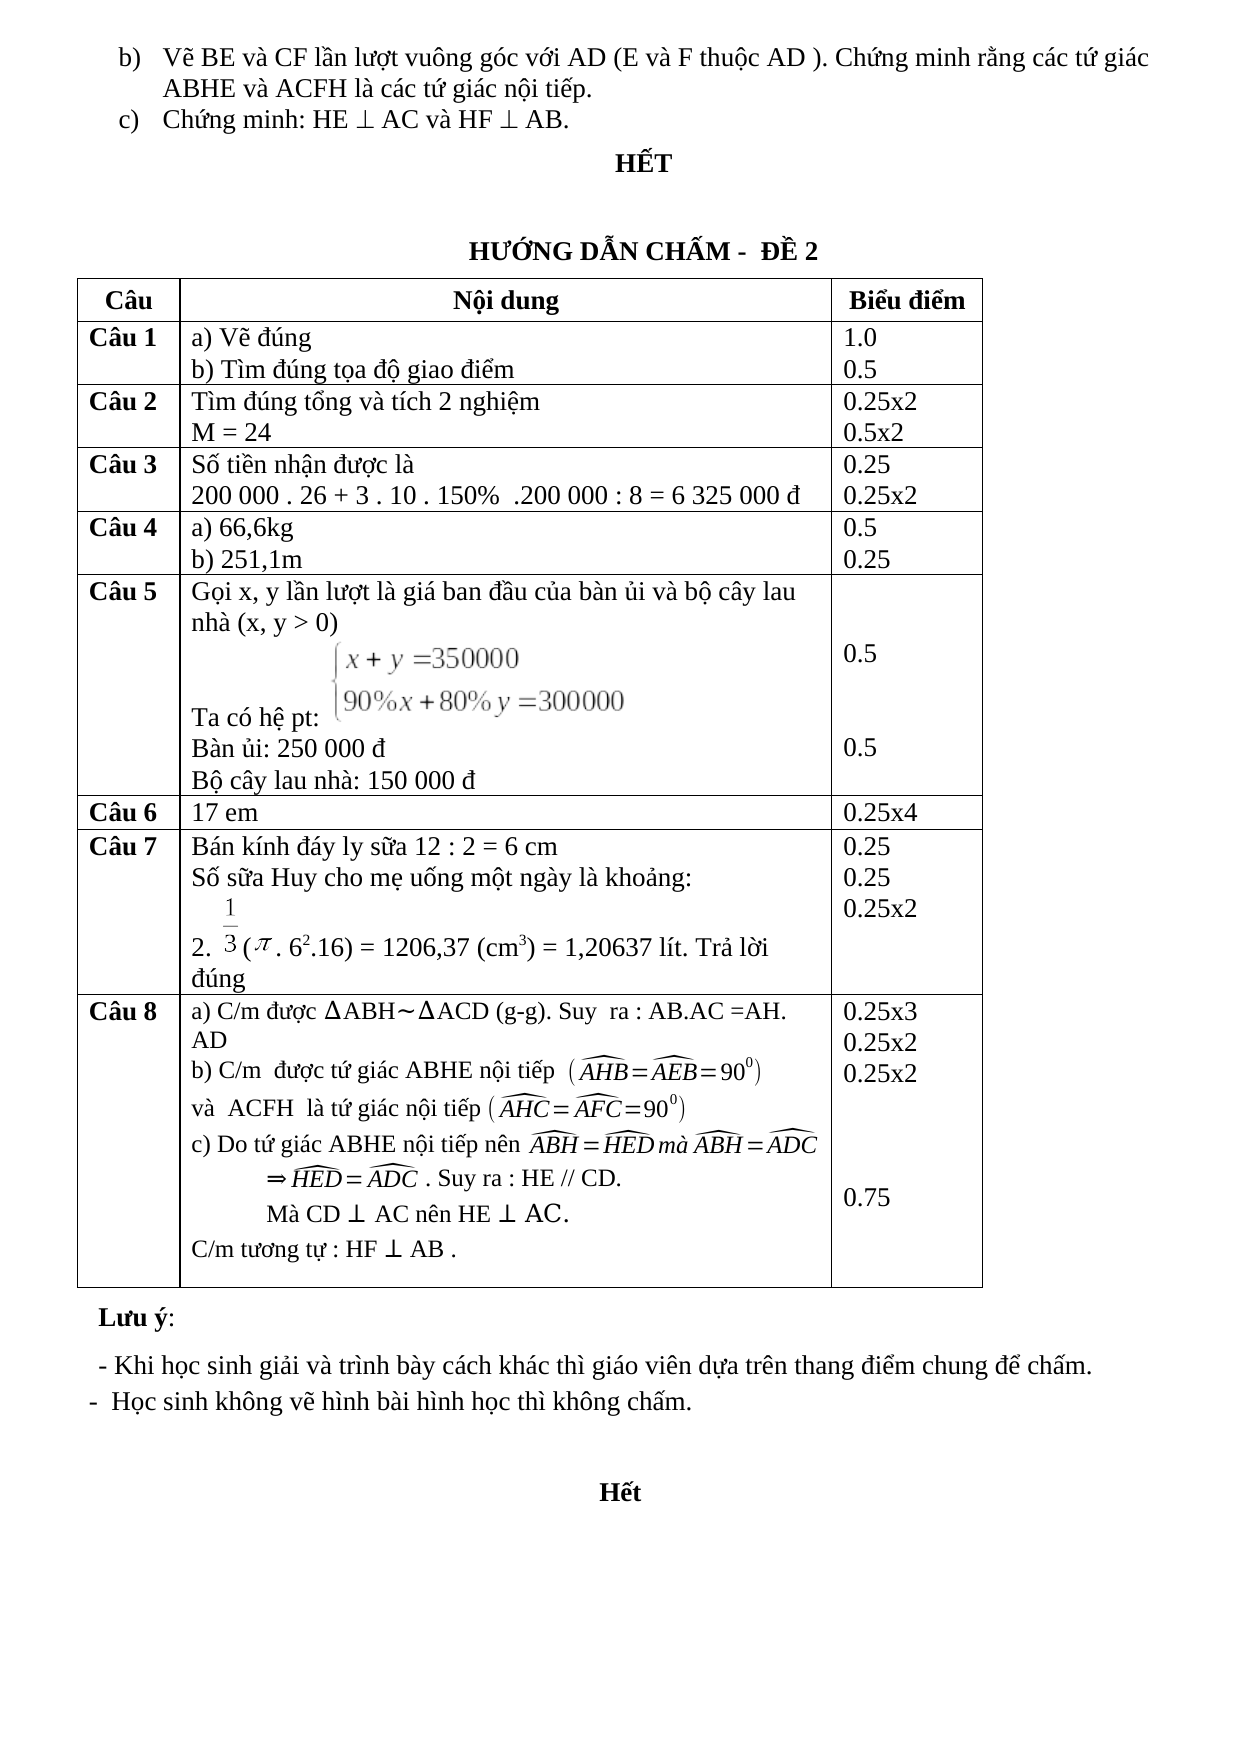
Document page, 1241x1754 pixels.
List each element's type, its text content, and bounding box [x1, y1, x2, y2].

table_cell Bán kính đáy ly sữa 12 : 2 = 6 cm Số sữa Huy cho mẹ uống một ngày là khoảng: 2. (. 62.16) = 1206,37 (cm3) = 1,20637 lít. Trả lời đúng [181, 830, 831, 993]
table_cell Tìm đúng tổng và tích 2 nghiệm M = 24 [181, 385, 831, 447]
table_cell 1.0 0.5 [832, 322, 982, 384]
table_cell 0.25 0.25 0.25x2 [832, 830, 982, 993]
table_cell 0.25x4 [832, 796, 982, 829]
table_cell a) 66,6kg b) 251,1m [181, 512, 831, 574]
list Vẽ BE và CF lần lượt vuông góc với AD (E và F thuộc AD ). Chứng minh rằng các tứ giác ABHE và ACFH là các tứ giác nội tiếp. [118, 41, 1152, 104]
table_cell Câu 7 [78, 830, 179, 993]
text - Học sinh không vẽ hình bài hình học thì không chấm. [89, 1384, 1152, 1416]
table_header Câu [78, 279, 179, 321]
table_header Biểu điểm [832, 279, 982, 321]
table_cell 17 em [181, 796, 831, 829]
table_cell Câu 8 [78, 995, 179, 1287]
text HƯỚNG DẪN CHẤM - ĐỀ 2 [136, 235, 1152, 266]
table_cell Câu 4 [78, 512, 179, 574]
table_cell 0.5 0.5 [832, 575, 982, 795]
table_cell a) Vẽ đúng b) Tìm đúng tọa độ giao điểm [181, 322, 831, 384]
table_cell Câu 5 [78, 575, 179, 795]
text Hết [89, 1476, 1152, 1508]
text HẾT [136, 147, 1152, 178]
table_cell 0.25 0.25x2 [832, 448, 982, 511]
table_cell Câu 2 [78, 385, 179, 447]
list Chứng minh: HE AC và HF AB. [118, 104, 1152, 135]
text Lưu ý: [79, 1301, 1204, 1332]
table_cell Câu 1 [78, 322, 179, 384]
table_cell Số tiền nhận được là 200 000 . 26 + 3 . 10 . 150% .200 000 : 8 = 6 325 000 đ [181, 448, 831, 511]
text - Khi học sinh giải và trình bày cách khác thì giáo viên dựa trên thang điểm chung để chấm. [79, 1349, 1204, 1380]
table_cell Câu 3 [78, 448, 179, 511]
table_cell a) C/m được ∆ABH~∆ACD (g-g). Suy ra : AB.AC =AH. AD b) C/m được tứ giác ABHE nội tiếp và ACFH là tứ giác nội tiếp c) Do tứ giác ABHE nội tiếp nên . Suy ra : HE // CD. Mà CD ⊥ AC nên HE ⊥ AC. C/m tương tự : HF ⊥ AB . [181, 995, 831, 1287]
table_cell 0.25x3 0.25x2 0.25x2 0.75 [832, 995, 982, 1287]
table_cell Câu 6 [78, 796, 179, 829]
table_cell 0.5 0.25 [832, 512, 982, 574]
table_header Nội dung [181, 279, 831, 321]
table_cell 0.25x2 0.5x2 [832, 385, 982, 447]
table_cell Gọi x, y lần lượt là giá ban đầu của bàn ủi và bộ cây lau nhà (x, y > 0) Ta có hệ pt: Bàn ủi: 250 000 đ Bộ cây lau nhà: 150 000 đ [181, 575, 831, 795]
